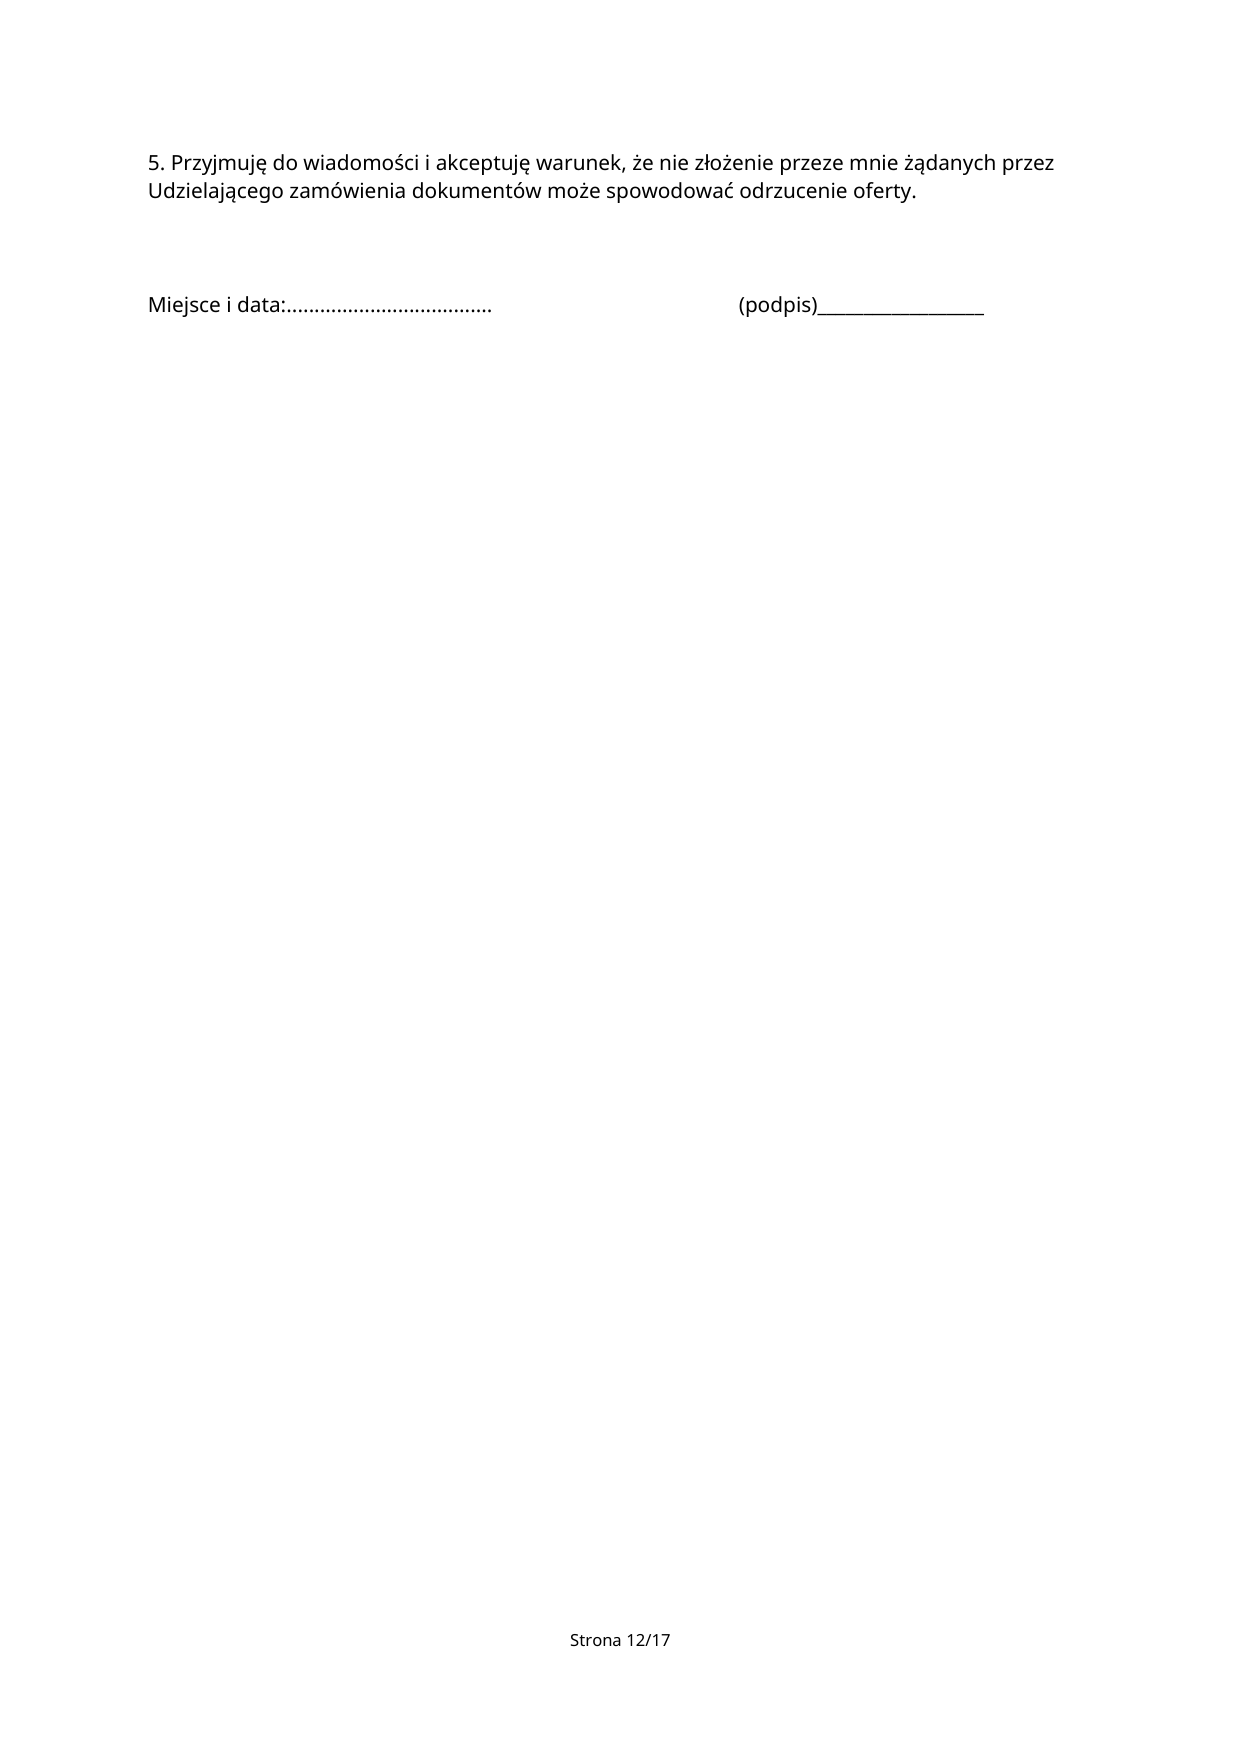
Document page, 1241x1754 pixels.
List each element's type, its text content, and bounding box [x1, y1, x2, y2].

text 5. Przyjmuję do wiadomości i akceptuję warunek, że nie złożenie przeze mnie żądanych przez Udzielającego zamówienia dokumentów może spowodować odrzucenie oferty. [148, 148, 1092, 204]
text Miejsce i data:..................................... (podpis)__________________ [148, 290, 1092, 318]
